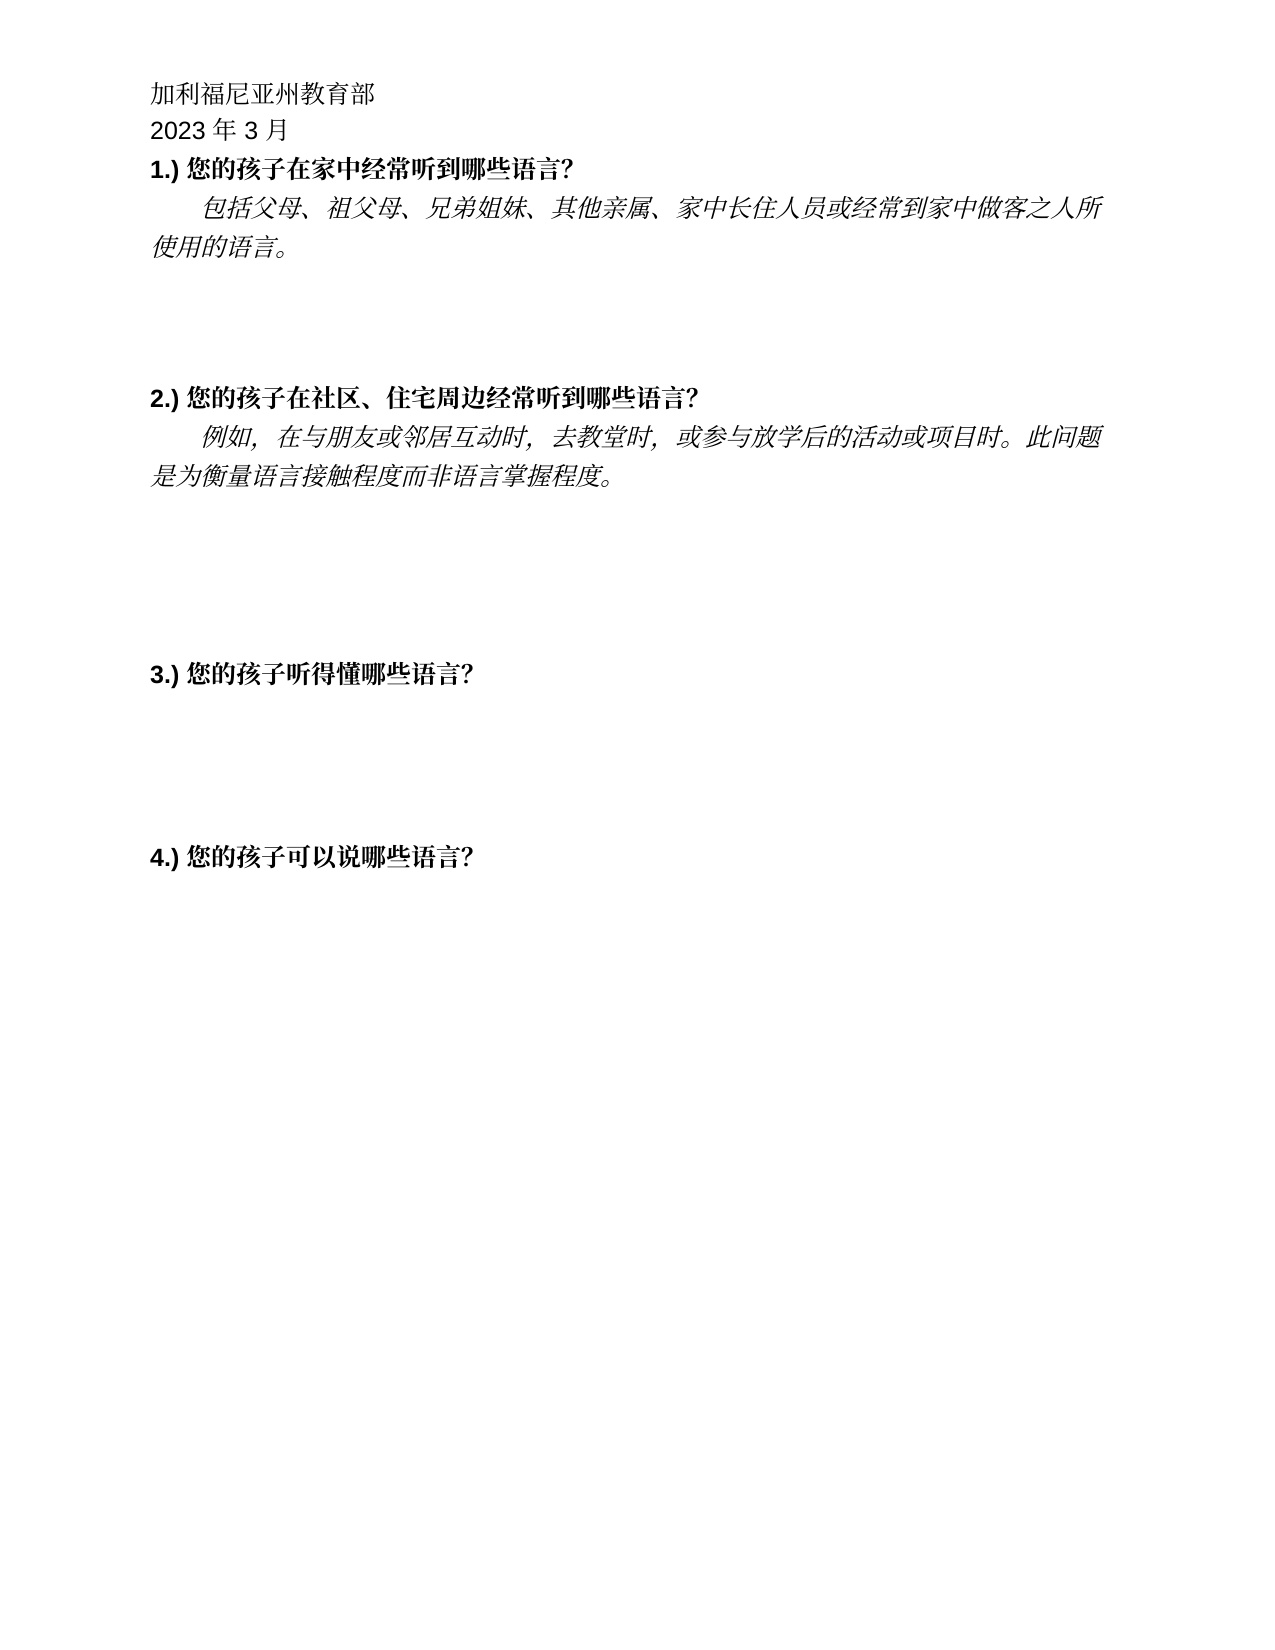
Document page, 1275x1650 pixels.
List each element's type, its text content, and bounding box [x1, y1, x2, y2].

subtitle 2.) 您的孩子在社区、住宅周边经常听到哪些语言？ [150, 379, 1125, 415]
subtitle 4.) 您的孩子可以说哪些语言？ [150, 837, 1125, 873]
text 包括父母、祖父母、兄弟姐妹、其他亲属、家中长住人员或经常到家中做客之人所使用的语言。 [150, 189, 1125, 263]
text 例如，在与朋友或邻居互动时，去教堂时，或参与放学后的活动或项目时。此问题是为衡量语言接触程度而非语言掌握程度。 [150, 417, 1125, 492]
subtitle 3.) 您的孩子听得懂哪些语言？ [150, 655, 1125, 691]
subtitle 1.) 您的孩子在家中经常听到哪些语言？ [150, 150, 1125, 186]
